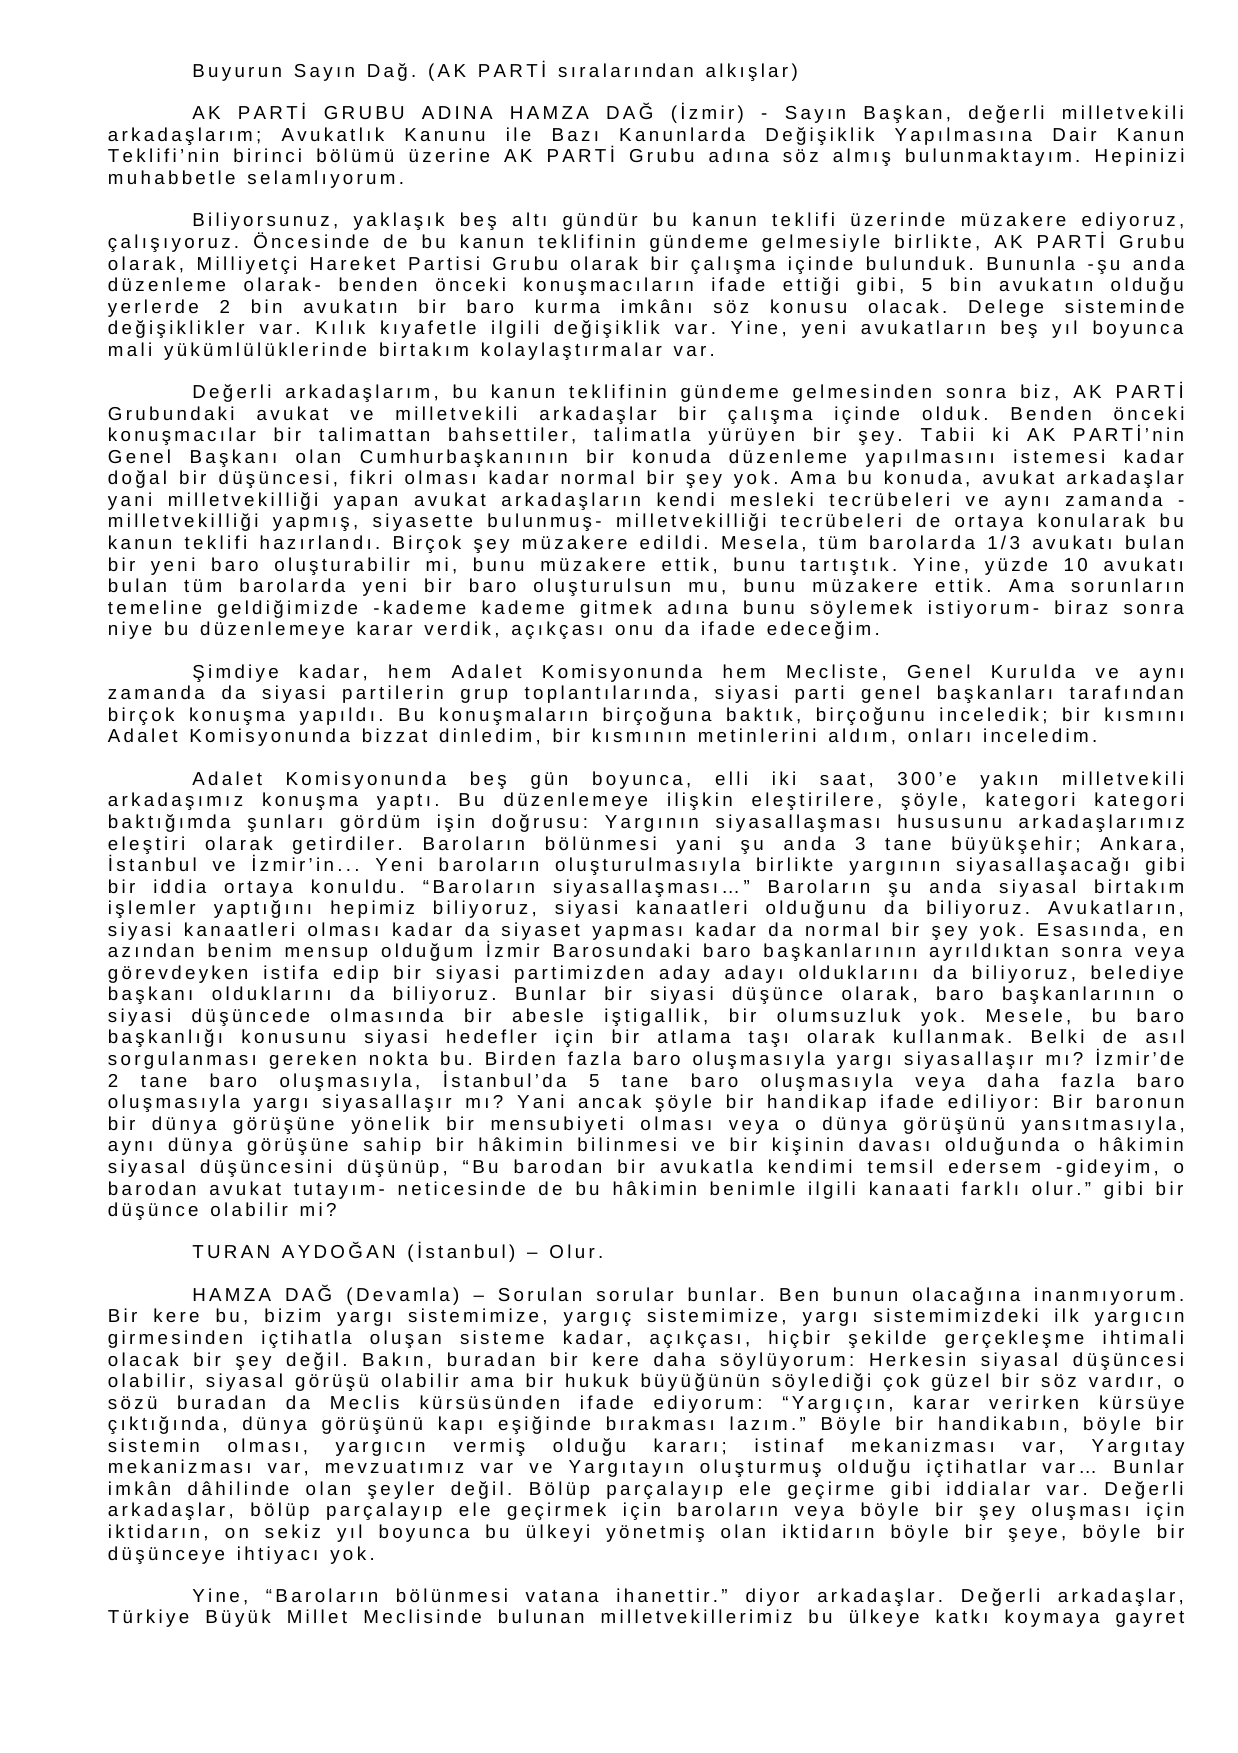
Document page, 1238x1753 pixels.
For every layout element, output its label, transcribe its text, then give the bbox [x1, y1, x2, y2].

text Buyurun Sayın Dağ. (AK PARTİ sıralarından alkışlar) [108, 60, 1186, 81]
text AK PARTİ GRUBU ADINA HAMZA DAĞ (İzmir) - Sayın Başkan, değerli milletvekili arkadaşlarım; Avukatlık Kanunu ile Bazı Kanunlarda Değişiklik Yapılmasına Dair Kanun Teklifi’nin birinci bölümü üzerine AK PARTİ Grubu adına söz almış bulunmaktayım. Hepinizi muhabbetle selamlıyorum. [108, 102, 1186, 188]
text Biliyorsunuz, yaklaşık beş altı gündür bu kanun teklifi üzerinde müzakere ediyoruz, çalışıyoruz. Öncesinde de bu kanun teklifinin gündeme gelmesiyle birlikte, AK PARTİ Grubu olarak, Milliyetçi Hareket Partisi Grubu olarak bir çalışma içinde bulunduk. Bununla -şu anda düzenleme olarak- benden önceki konuşmacıların ifade ettiği gibi, 5 bin avukatın olduğu yerlerde 2 bin avukatın bir baro kurma imkânı söz konusu olacak. Delege sisteminde değişiklikler var. Kılık kıyafetle ilgili değişiklik var. Yine, yeni avukatların beş yıl boyunca mali yükümlülüklerinde birtakım kolaylaştırmalar var. [108, 209, 1186, 360]
text TURAN AYDOĞAN (İstanbul) – Olur. [108, 1241, 1186, 1263]
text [108, 1585, 1186, 1628]
text HAMZA DAĞ (Devamla) – Sorulan sorular bunlar. Ben bunun olacağına inanmıyorum. Bir kere bu, bizim yargı sistemimize, yargıç sistemimize, yargı sistemimizdeki ilk yargıcın girmesinden içtihatla oluşan sisteme kadar, açıkçası, hiçbir şekilde gerçekleşme ihtimali olacak bir şey değil. Bakın, buradan bir kere daha söylüyorum: Herkesin siyasal düşüncesi olabilir, siyasal görüşü olabilir ama bir hukuk büyüğünün söylediği çok güzel bir söz vardır, o sözü buradan da Meclis kürsüsünden ifade ediyorum: “Yargıçın, karar verirken kürsüye çıktığında, dünya görüşünü kapı eşiğinde bırakması lazım.” Böyle bir handikabın, böyle bir sistemin olması, yargıcın vermiş olduğu kararı; istinaf mekanizması var, Yargıtay mekanizması var, mevzuatımız var ve Yargıtayın oluşturmuş olduğu içtihatlar var… Bunlar imkân dâhilinde olan şeyler değil. Bölüp parçalayıp ele geçirme gibi iddialar var. Değerli arkadaşlar, bölüp parçalayıp ele geçirmek için baroların veya böyle bir şey oluşması için iktidarın, on sekiz yıl boyunca bu ülkeyi yönetmiş olan iktidarın böyle bir şeye, böyle bir düşünceye ihtiyacı yok. [108, 1284, 1186, 1564]
text Şimdiye kadar, hem Adalet Komisyonunda hem Mecliste, Genel Kurulda ve aynı zamanda da siyasi partilerin grup toplantılarında, siyasi parti genel başkanları tarafından birçok konuşma yapıldı. Bu konuşmaların birçoğuna baktık, birçoğunu inceledik; bir kısmını Adalet Komisyonunda bizzat dinledim, bir kısmının metinlerini aldım, onları inceledim. [108, 661, 1186, 747]
text Adalet Komisyonunda beş gün boyunca, elli iki saat, 300’e yakın milletvekili arkadaşımız konuşma yaptı. Bu düzenlemeye ilişkin eleştirilere, şöyle, kategori kategori baktığımda şunları gördüm işin doğrusu: Yargının siyasallaşması hususunu arkadaşlarımız eleştiri olarak getirdiler. Baroların bölünmesi yani şu anda 3 tane büyükşehir; Ankara, İstanbul ve İzmir’in... Yeni baroların oluşturulmasıyla birlikte yargının siyasallaşacağı gibi bir iddia ortaya konuldu. “Baroların siyasallaşması…” Baroların şu anda siyasal birtakım işlemler yaptığını hepimiz biliyoruz, siyasi kanaatleri olduğunu da biliyoruz. Avukatların, siyasi kanaatleri olması kadar da siyaset yapması kadar da normal bir şey yok. Esasında, en azından benim mensup olduğum İzmir Barosundaki baro başkanlarının ayrıldıktan sonra veya görevdeyken istifa edip bir siyasi partimizden aday adayı olduklarını da biliyoruz, belediye başkanı olduklarını da biliyoruz. Bunlar bir siyasi düşünce olarak, baro başkanlarının o siyasi düşüncede olmasında bir abesle iştigallik, bir olumsuzluk yok. Mesele, bu baro başkanlığı konusunu siyasi hedefler için bir atlama taşı olarak kullanmak. Belki de asıl sorgulanması gereken nokta bu. Birden fazla baro oluşmasıyla yargı siyasallaşır mı? İzmir’de 2 tane baro oluşmasıyla, İstanbul’da 5 tane baro oluşmasıyla veya daha fazla baro oluşmasıyla yargı siyasallaşır mı? Yani ancak şöyle bir handikap ifade ediliyor: Bir baronun bir dünya görüşüne yönelik bir mensubiyeti olması veya o dünya görüşünü yansıtmasıyla, aynı dünya görüşüne sahip bir hâkimin bilinmesi ve bir kişinin davası olduğunda o hâkimin siyasal düşüncesini düşünüp, “Bu barodan bir avukatla kendimi temsil edersem -gideyim, o barodan avukat tutayım- neticesinde de bu hâkimin benimle ilgili kanaati farklı olur.” gibi bir düşünce olabilir mi? [108, 768, 1186, 1220]
text Değerli arkadaşlarım, bu kanun teklifinin gündeme gelmesinden sonra biz, AK PARTİ Grubundaki avukat ve milletvekili arkadaşlar bir çalışma içinde olduk. Benden önceki konuşmacılar bir talimattan bahsettiler, talimatla yürüyen bir şey. Tabii ki AK PARTİ’nin Genel Başkanı olan Cumhurbaşkanının bir konuda düzenleme yapılmasını istemesi kadar doğal bir düşüncesi, fikri olması kadar normal bir şey yok. Ama bu konuda, avukat arkadaşlar yani milletvekilliği yapan avukat arkadaşların kendi mesleki tecrübeleri ve aynı zamanda -milletvekilliği yapmış, siyasette bulunmuş- milletvekilliği tecrübeleri de ortaya konularak bu kanun teklifi hazırlandı. Birçok şey müzakere edildi. Mesela, tüm barolarda 1/3 avukatı bulan bir yeni baro oluşturabilir mi, bunu müzakere ettik, bunu tartıştık. Yine, yüzde 10 avukatı bulan tüm barolarda yeni bir baro oluşturulsun mu, bunu müzakere ettik. Ama sorunların temeline geldiğimizde -kademe kademe gitmek adına bunu söylemek istiyorum- biraz sonra niye bu düzenlemeye karar verdik, açıkçası onu da ifade edeceğim. [108, 381, 1186, 640]
